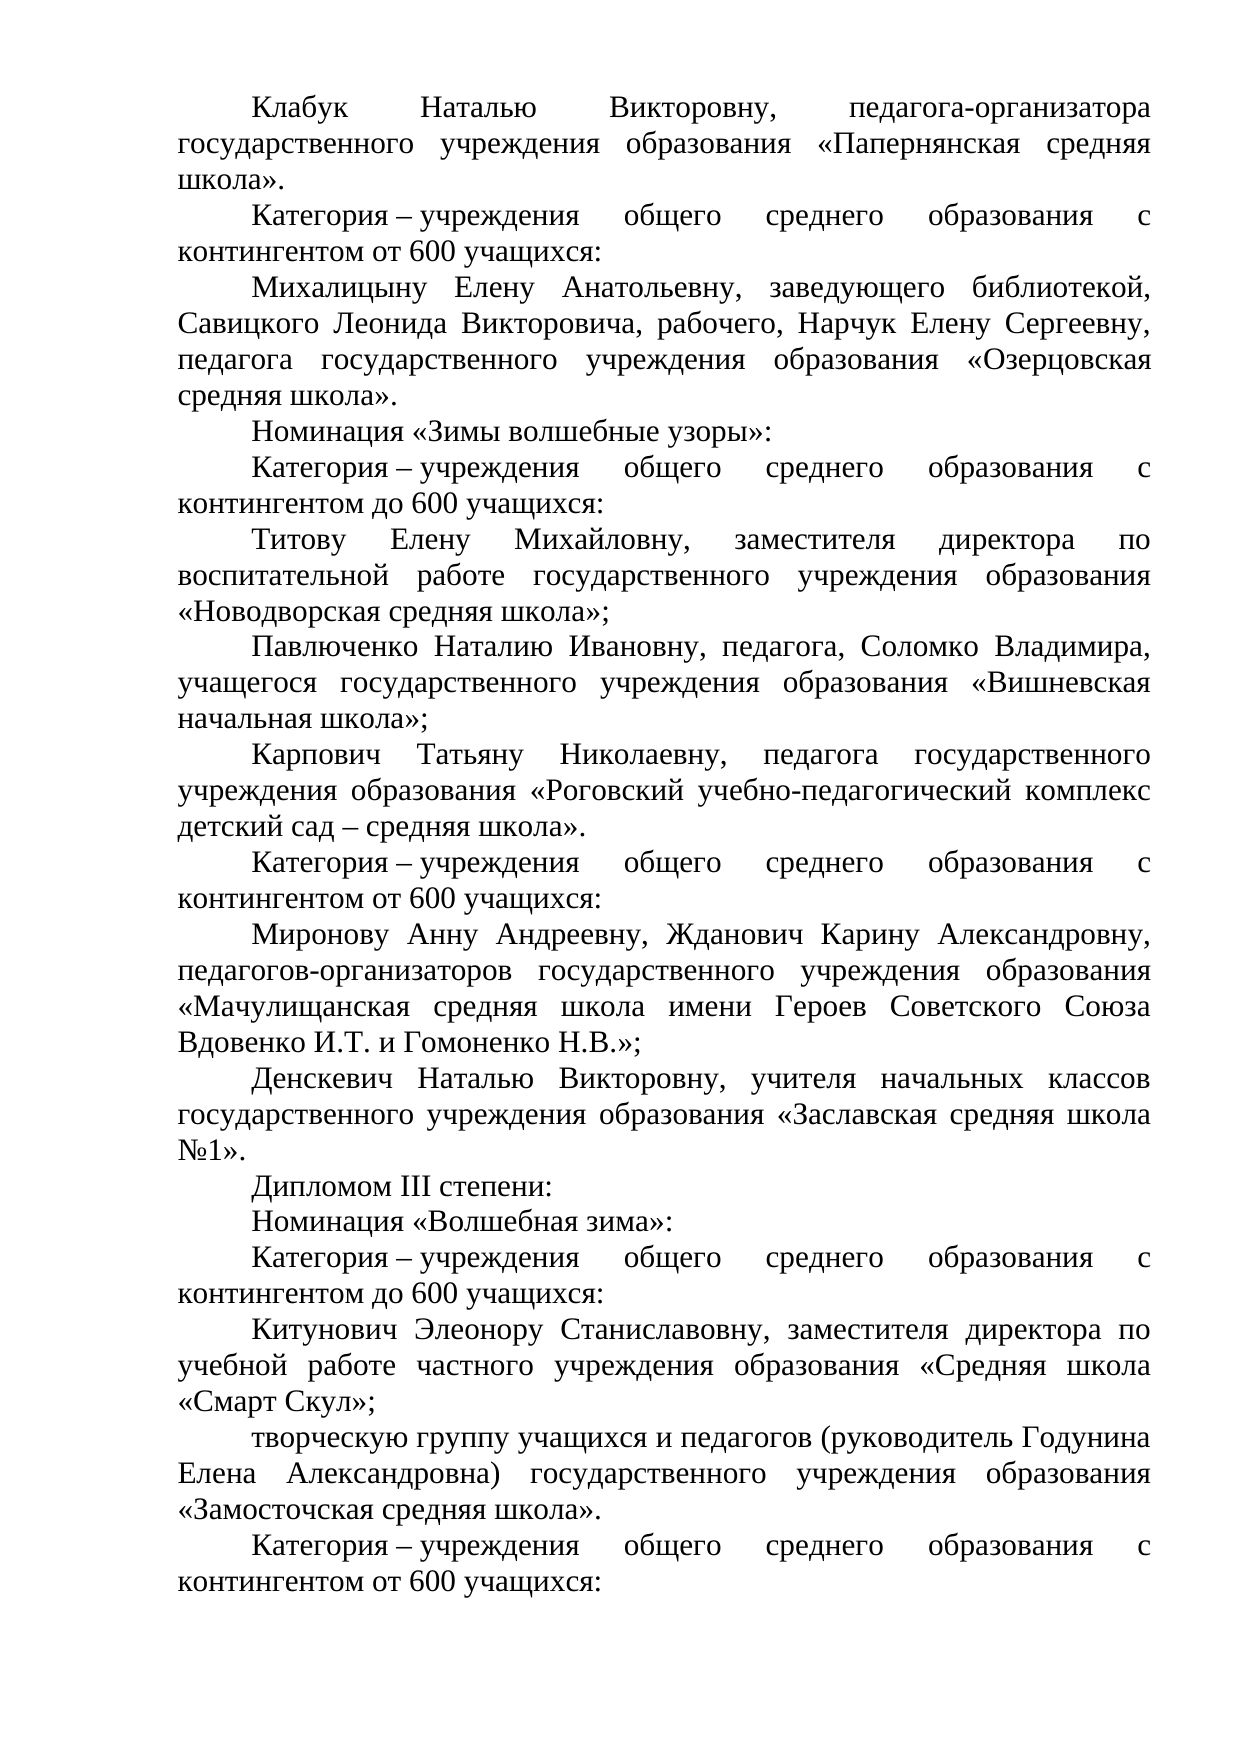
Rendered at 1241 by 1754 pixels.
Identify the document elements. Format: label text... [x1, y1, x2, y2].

text Миронову Анну Андреевну, Жданович Карину Александровну, педагогов-организаторов государственного учреждения образования «Мачулищанская средняя школа имени Героев Советского Союза Вдовенко И.Т. и Гомоненко Н.В.»; [177, 915, 1152, 1059]
text Номинация «Волшебная зима»: [177, 1203, 1141, 1239]
text Категория – учреждения общего среднего образования с контингентом от 600 учащихся: [177, 1526, 1152, 1598]
text Клабук Наталью Викторовну, педагога-организатора государственного учреждения образования «Папернянская средняя школа». [177, 89, 1152, 196]
text Дипломом III степени: [177, 1167, 1152, 1203]
text Карпович Татьяну Николаевну, педагога государственного учреждения образования «Роговский учебно-педагогический комплекс детский сад – средняя школа». [177, 736, 1152, 843]
text Денскевич Наталью Викторовну, учителя начальных классов государственного учреждения образования «Заславская средняя школа №1». [177, 1059, 1152, 1167]
text Категория – учреждения общего среднего образования с контингентом до 600 учащихся: [177, 1239, 1152, 1311]
text Категория – учреждения общего среднего образования с контингентом от 600 учащихся: [177, 196, 1152, 268]
text Категория – учреждения общего среднего образования с контингентом от 600 учащихся: [177, 843, 1152, 915]
text Категория – учреждения общего среднего образования с контингентом до 600 учащихся: [177, 448, 1152, 520]
text Китунович Элеонору Станиславовну, заместителя директора по учебной работе частного учреждения образования «Средняя школа «Смарт Скул»; [177, 1311, 1152, 1418]
text Михалицыну Елену Анатольевну, заведующего библиотекой, Савицкого Леонида Викторовича, рабочего, Нарчук Елену Сергеевну, педагога государственного учреждения образования «Озерцовская средняя школа». [177, 268, 1152, 412]
text творческую группу учащихся и педагогов (руководитель Годунина Елена Александровна) государственного учреждения образования «Замосточская средняя школа». [177, 1418, 1152, 1526]
text Номинация «Зимы волшебные узоры»: [177, 412, 1141, 448]
text Титову Елену Михайловну, заместителя директора по воспитательной работе государственного учреждения образования «Новодворская средняя школа»; [177, 520, 1152, 628]
text Павлюченко Наталию Ивановну, педагога, Соломко Владимира, учащегося государственного учреждения образования «Вишневская начальная школа»; [177, 628, 1152, 736]
